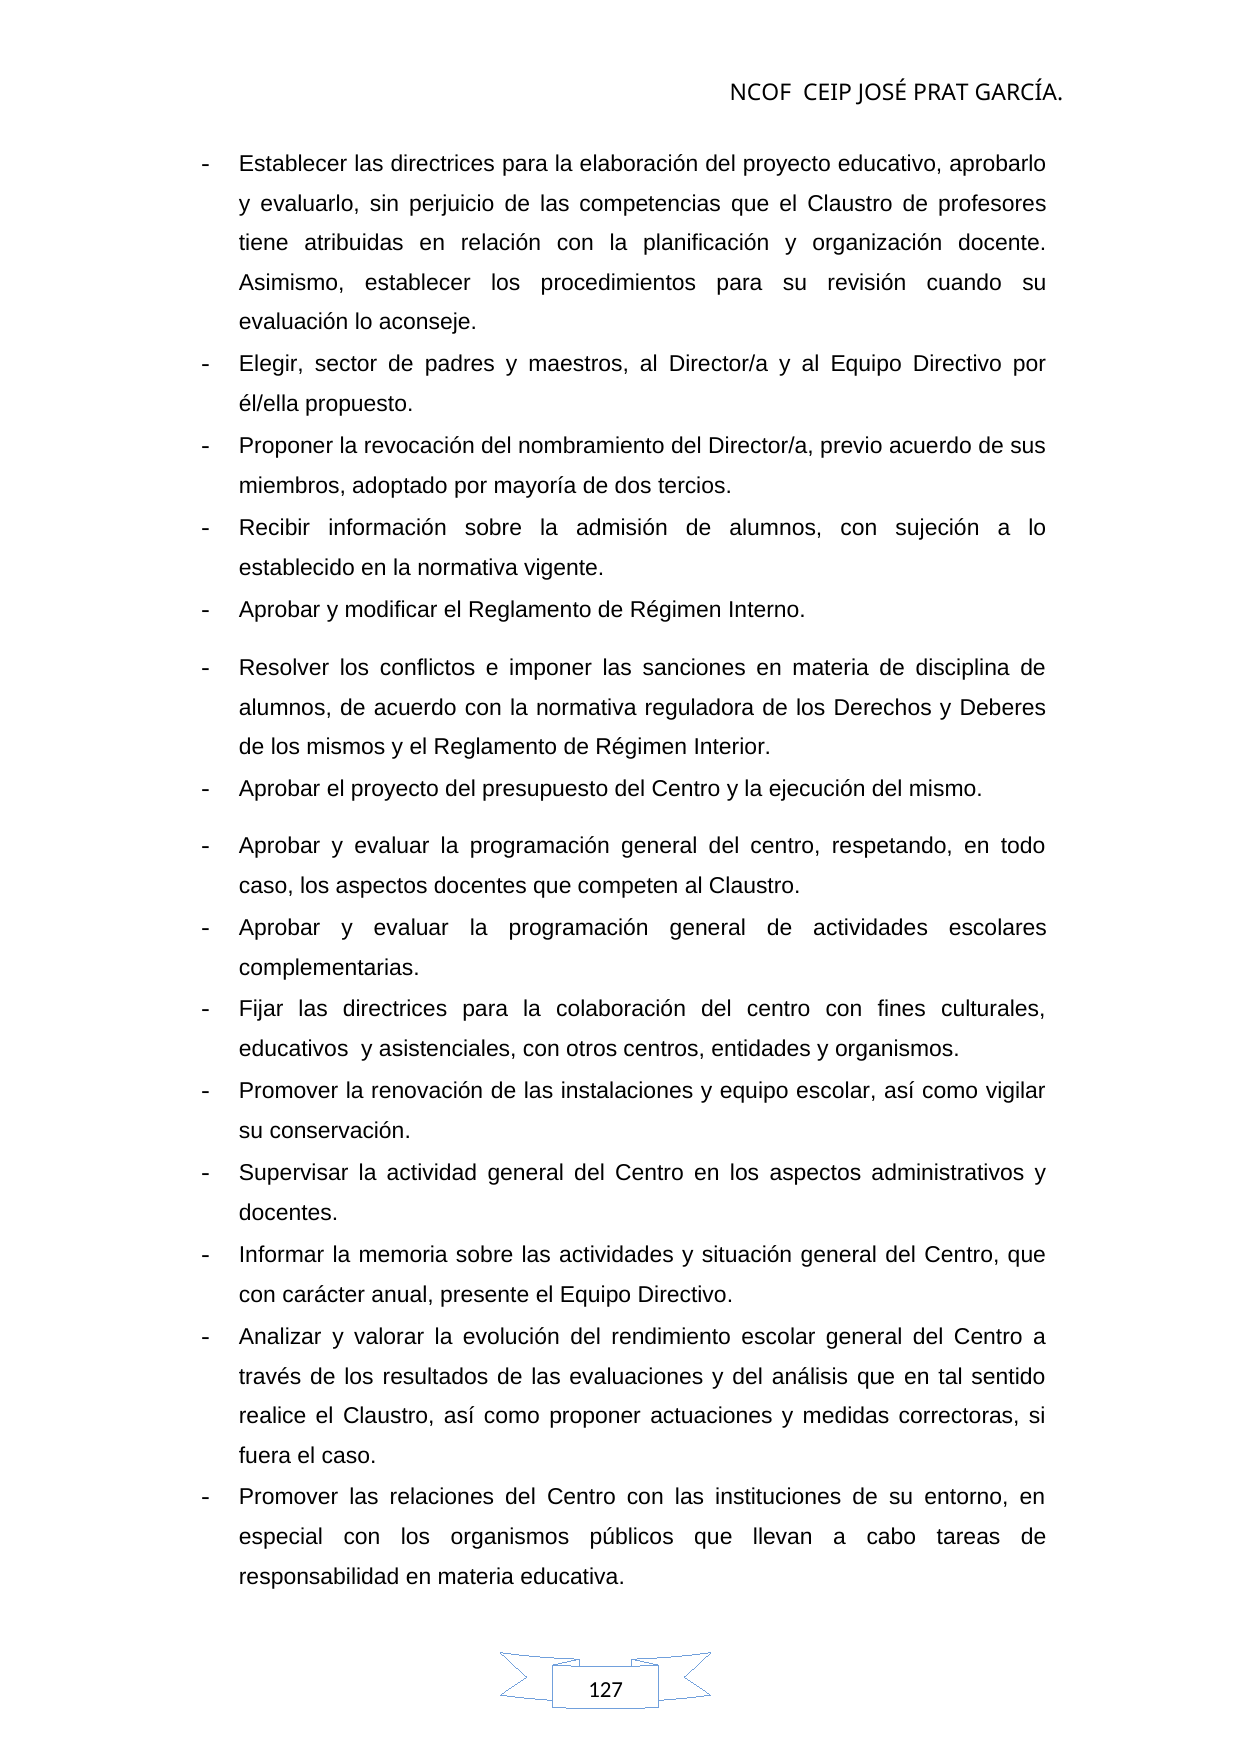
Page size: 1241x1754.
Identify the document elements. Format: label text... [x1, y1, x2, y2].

list Promover las relaciones del Centro con las instituciones de su entorno, en especial con los organismos públicos que llevan a cabo tareas de responsabilidad en materia educativa. [201, 1481, 1046, 1589]
list Aprobar y evaluar la programación general del centro, respetando, en todo caso, los aspectos docentes que competen al Claustro. [201, 830, 1046, 898]
list Recibir información sobre la admisión de alumnos, con sujeción a lo establecido en la normativa vigente. [201, 512, 1047, 581]
list Analizar y valorar la evolución del rendimiento escolar general del Centro a través de los resultados de las evaluaciones y del análisis que en tal sentido realice el Claustro, así como proponer actuaciones y medidas correctoras, si fuera el caso. [201, 1321, 1047, 1468]
list Elegir, sector de padres y maestros, al Director/a y al Equipo Directivo por él/ella propuesto. [201, 348, 1047, 416]
list Fijar las directrices para la colaboración del centro con fines culturales, educativos y asistenciales, con otros centros, entidades y organismos. [201, 993, 1047, 1062]
list Promover la renovación de las instalaciones y equipo escolar, así como vigilar su conservación. [201, 1075, 1047, 1143]
list Aprobar y evaluar la programación general de actividades escolares complementarias. [201, 912, 1047, 980]
list Establecer las directrices para la elaboración del proyecto educativo, aprobarlo y evaluarlo, sin perjuicio de las competencias que el Claustro de profesores tiene atribuidas en relación con la planificación y organización docente. Asimismo, establecer los procedimientos para su revisión cuando su evaluación lo aconseje. [201, 148, 1047, 334]
list Aprobar y modificar el Reglamento de Régimen Interno. [201, 594, 1063, 623]
list Supervisar la actividad general del Centro en los aspectos administrativos y docentes. [201, 1157, 1046, 1225]
list Proponer la revocación del nombramiento del Director/a, previo acuerdo de sus miembros, adoptado por mayoría de dos tercios. [201, 430, 1047, 498]
list Resolver los conflictos e imponer las sanciones en materia de disciplina de alumnos, de acuerdo con la normativa reguladora de los Derechos y Deberes de los mismos y el Reglamento de Régimen Interior. [201, 652, 1046, 759]
list Aprobar el proyecto del presupuesto del Centro y la ejecución del mismo. [201, 773, 1063, 802]
list Informar la memoria sobre las actividades y situación general del Centro, que con carácter anual, presente el Equipo Directivo. [201, 1239, 1046, 1307]
